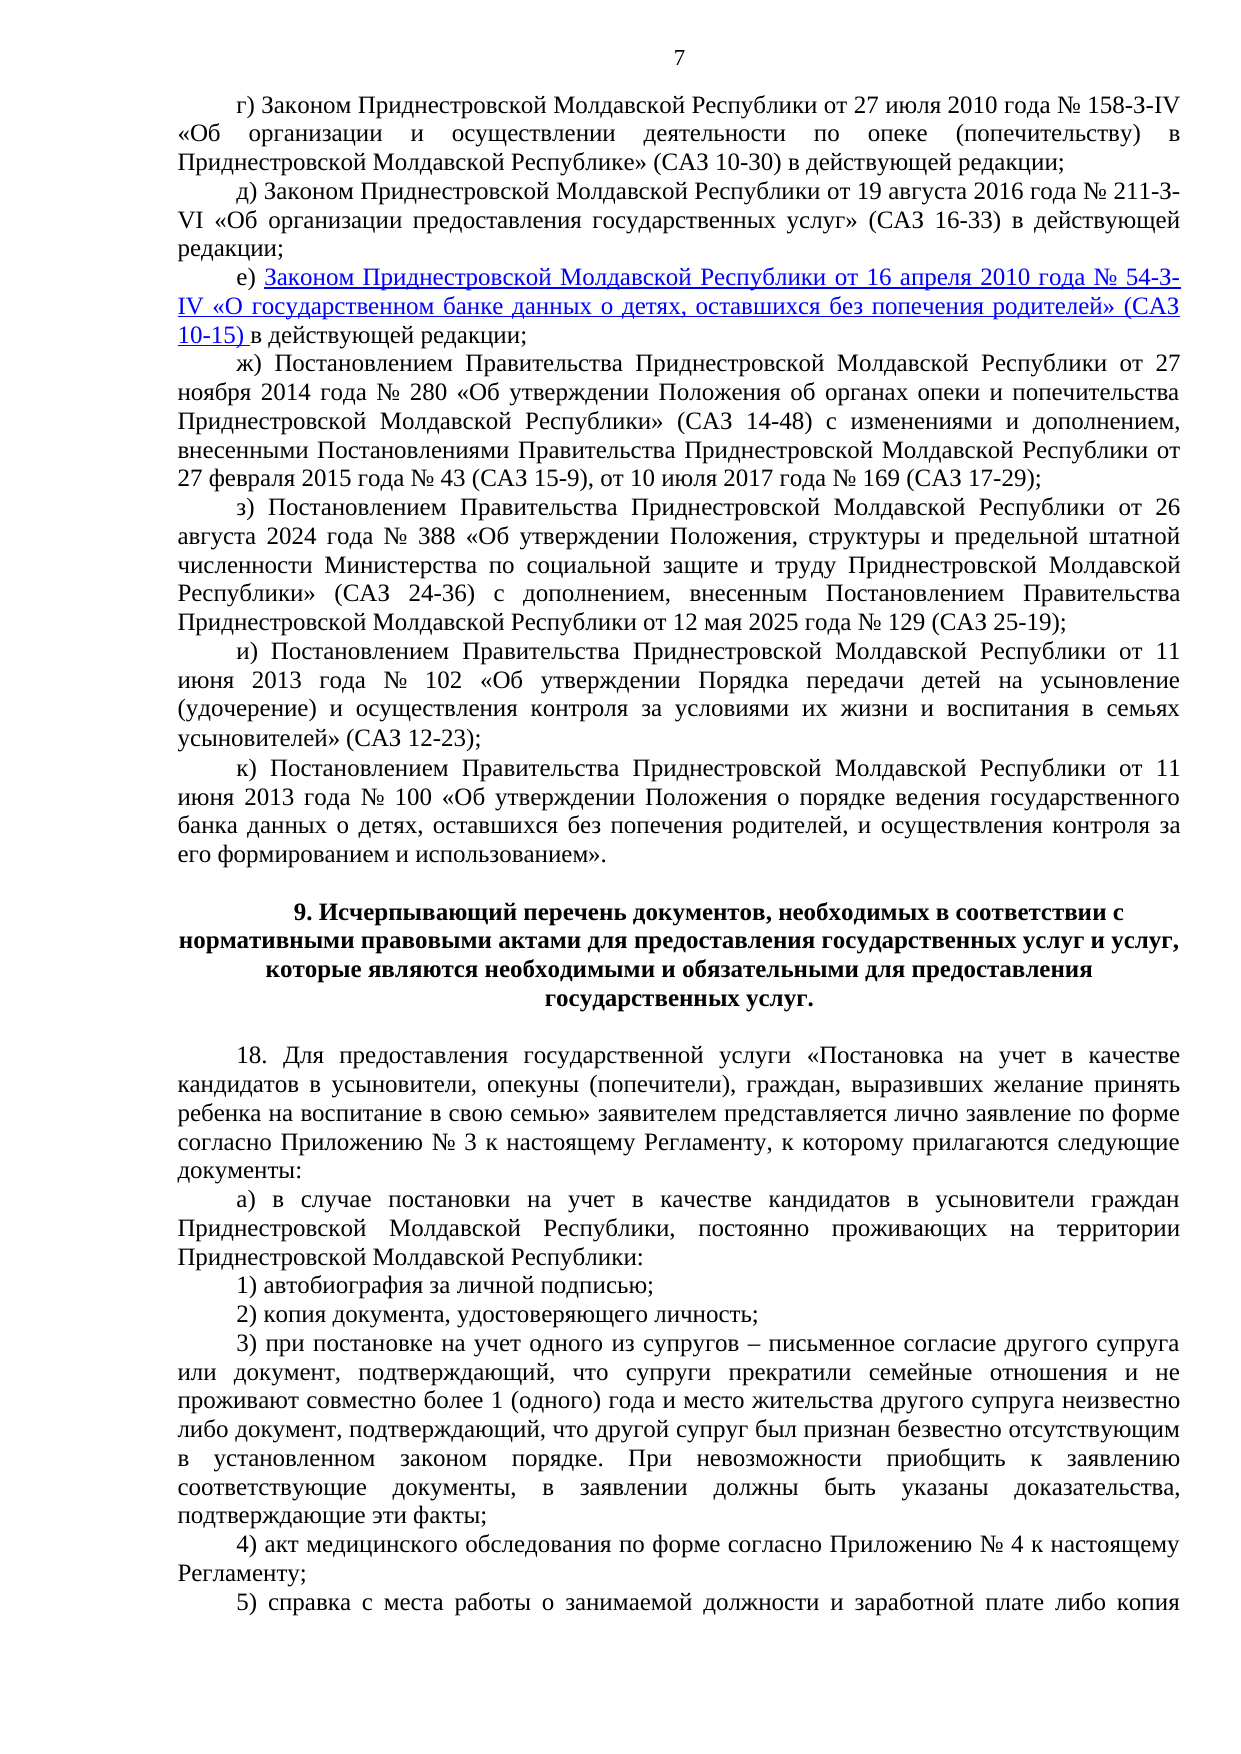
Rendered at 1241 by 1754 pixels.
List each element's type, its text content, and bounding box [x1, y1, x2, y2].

text з) Постановлением Правительства Приднестровской Молдавской Республики от 26 августа 2024 года № 388 «Об утверждении Положения, структуры и предельной штатной численности Министерства по социальной защите и труду Приднестровской Молдавской Республики» (САЗ 24-36) с дополнением, внесенным Постановлением Правительства Приднестровской Молдавской Республики от 12 мая 2025 года № 129 (САЗ 25-19); [177, 492, 1181, 636]
text 1) автобиография за личной подписью; [177, 1270, 1181, 1299]
text 4) акт медицинского обследования по форме согласно Приложению № 4 к настоящему Регламенту; [177, 1529, 1181, 1587]
list и) Постановлением Правительства Приднестровской Молдавской Республики от 11 июня 2013 года № 102 «Об утверждении Порядка передачи детей на усыновление (удочерение) и осуществления контроля за условиями их жизни и воспитания в семьях усыновителей» (САЗ 12-23); [177, 636, 1181, 753]
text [177, 1587, 1181, 1615]
list 9. Исчерпывающий перечень документов, необходимых в соответствии с нормативными правовыми актами для предоставления государственных услуг и услуг, которые являются необходимыми и обязательными для предоставления государственных услуг. [177, 897, 1181, 1012]
text д) Законом Приднестровской Молдавской Республики от 19 августа 2016 года № 211-З-VI «Об организации предоставления государственных услуг» (САЗ 16-33) в действующей редакции; [177, 176, 1181, 262]
text 2) копия документа, удостоверяющего личность; [177, 1299, 1181, 1328]
text к) Постановлением Правительства Приднестровской Молдавской Республики от 11 июня 2013 года № 100 «Об утверждении Положения о порядке ведения государственного банка данных о детях, оставшихся без попечения родителей, и осуществления контроля за его формированием и использованием». [177, 753, 1181, 868]
text 3) при постановке на учет одного из супругов – письменное согласие другого супруга или документ, подтверждающий, что супруги прекратили семейные отношения и не проживают совместно более 1 (одного) года и место жительства другого супруга неизвестно либо документ, подтверждающий, что другой супруг был признан безвестно отсутствующим в установленном законом порядке. При невозможности приобщить к заявлению соответствующие документы, в заявлении должны быть указаны доказательства, подтверждающие эти факты; [177, 1328, 1181, 1529]
text г) Законом Приднестровской Молдавской Республики от 27 июля 2010 года № 158-З-IV «Об организации и осуществлении деятельности по опеке (попечительству) в Приднестровской Молдавской Республике» (САЗ 10-30) в действующей редакции; [177, 90, 1181, 176]
text е) Законом Приднестровской Молдавской Республики от 16 апреля 2010 года № 54-З-IV «О государственном банке данных о детях, оставшихся без попечения родителей» (САЗ 10-15) в действующей редакции; [177, 262, 1181, 348]
text 18. Для предоставления государственной услуги «Постановка на учет в качестве кандидатов в усыновители, опекуны (попечители), граждан, выразивших желание принять ребенка на воспитание в свою семью» заявителем представляется лично заявление по форме согласно Приложению № 3 к настоящему Регламенту, к которому прилагаются следующие документы: [177, 1040, 1181, 1184]
text а) в случае постановки на учет в качестве кандидатов в усыновители граждан Приднестровской Молдавской Республики, постоянно проживающих на территории Приднестровской Молдавской Республики: [177, 1184, 1181, 1270]
text ж) Постановлением Правительства Приднестровской Молдавской Республики от 27 ноября 2014 года № 280 «Об утверждении Положения об органах опеки и попечительства Приднестровской Молдавской Республики» (САЗ 14-48) с изменениями и дополнением, внесенными Постановлениями Правительства Приднестровской Молдавской Республики от 27 февраля 2015 года № 43 (САЗ 15-9), от 10 июля 2017 года № 169 (САЗ 17-29); [177, 348, 1181, 492]
